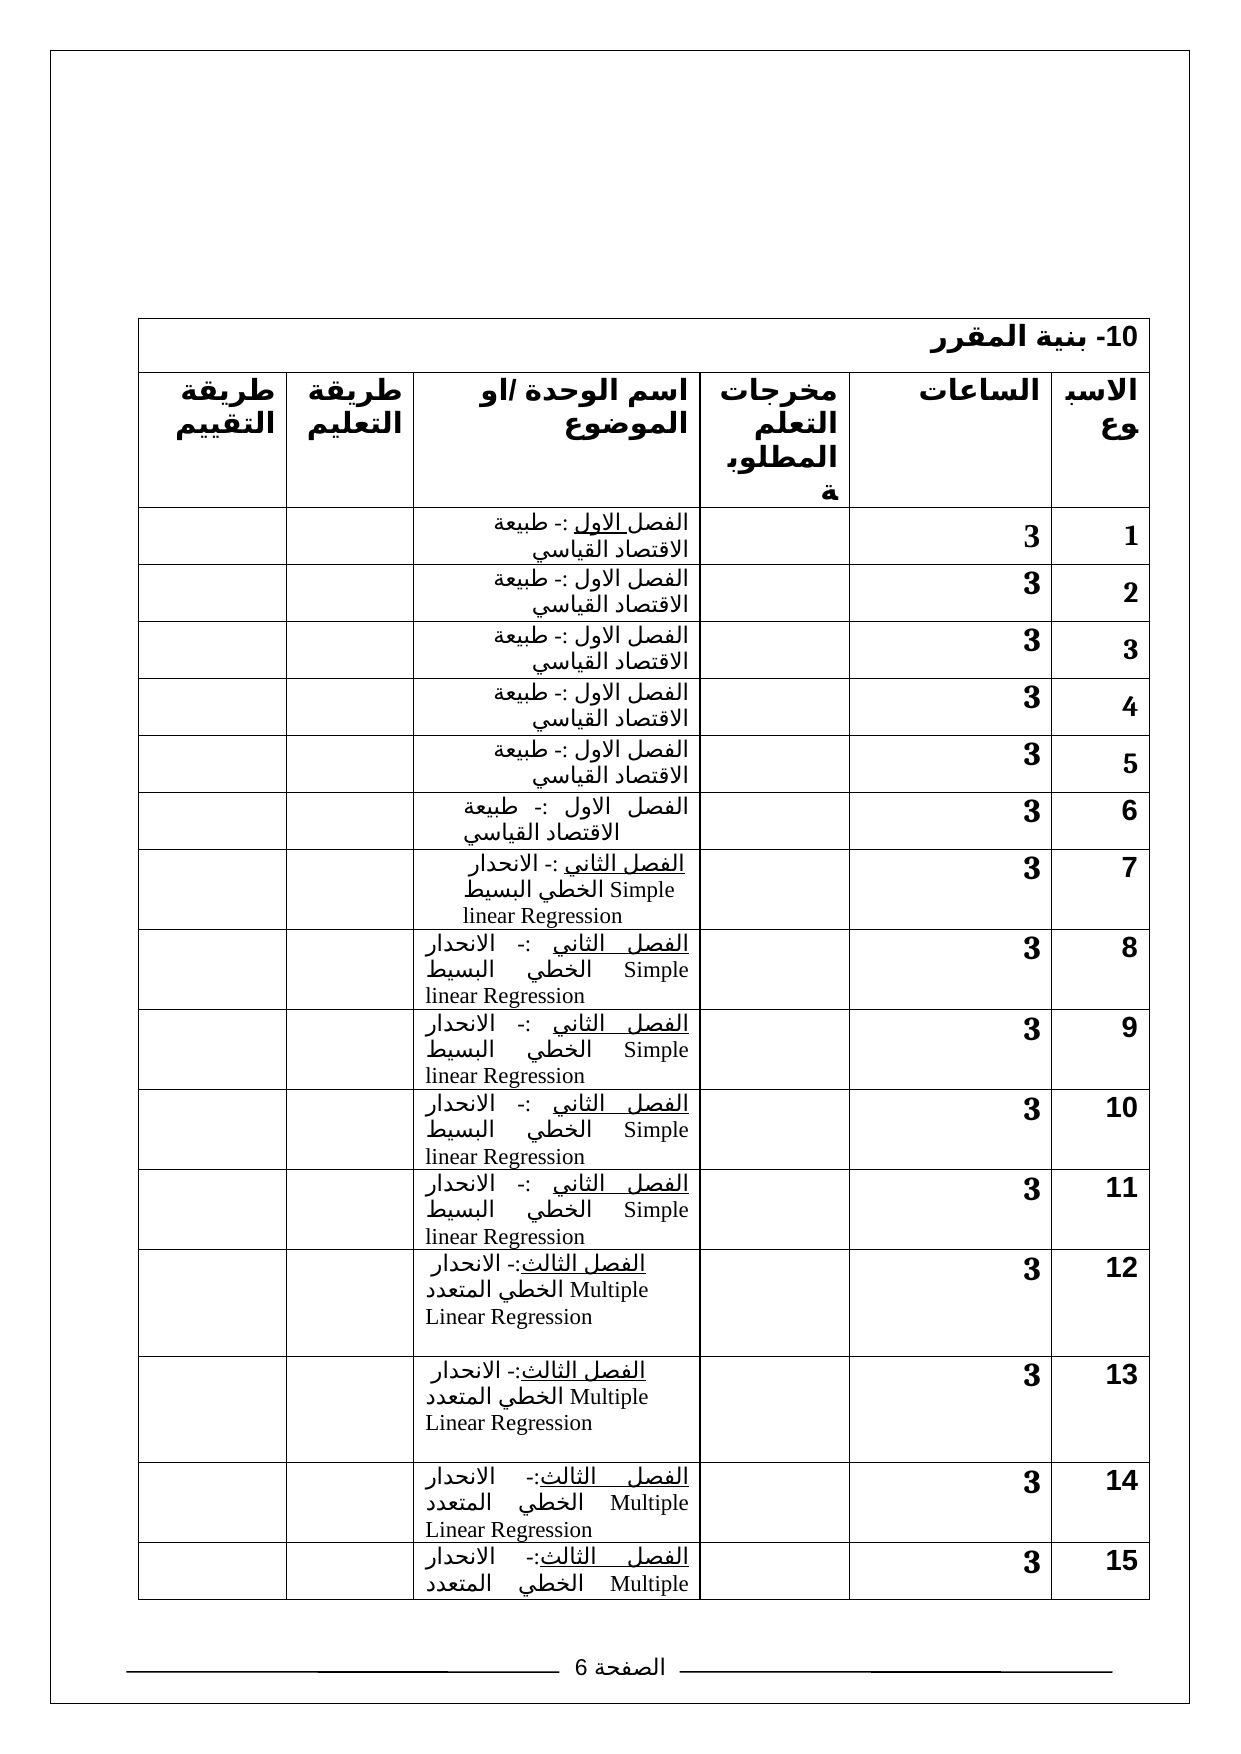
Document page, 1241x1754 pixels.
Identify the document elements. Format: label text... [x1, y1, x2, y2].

table_cell [701, 1357, 849, 1462]
table_cell [139, 622, 286, 678]
table_cell [287, 679, 413, 735]
table_cell [701, 1463, 849, 1542]
table_cell 12 [1052, 1250, 1149, 1356]
table_cell [287, 736, 413, 792]
table_cell الفصل الاول :- طبيعة الاقتصاد القياسي [414, 565, 699, 621]
table_cell [701, 850, 849, 929]
table_cell [139, 508, 286, 564]
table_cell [414, 1357, 699, 1462]
table_cell [701, 1543, 849, 1599]
table_cell [701, 1250, 849, 1356]
table_cell [139, 1463, 286, 1542]
table_cell [701, 930, 849, 1009]
table_cell 3 [850, 850, 1051, 929]
table_cell [139, 850, 286, 929]
table_cell 3 [850, 1010, 1051, 1089]
table_cell طريقة التعليم [287, 373, 413, 507]
table_cell 3 [850, 508, 1051, 564]
table_cell 3 [850, 736, 1051, 792]
table_cell [701, 565, 849, 621]
table_cell [139, 1543, 286, 1599]
table_cell 3 [850, 930, 1051, 1009]
table_cell الساعات [850, 373, 1051, 507]
table_cell [287, 850, 413, 929]
table_cell 10 [1052, 1090, 1149, 1169]
table_cell [701, 793, 849, 849]
table_cell الفصل الثاني :- الانحدار الخطي البسيط Simple linear Regression [414, 930, 699, 1009]
table_cell [287, 930, 413, 1009]
table_cell الفصل الثالث:- الانحدار الخطي المتعدد Multiple Linear Regression [414, 1250, 699, 1356]
table_cell [287, 793, 413, 849]
table_cell [139, 1170, 286, 1249]
table_cell [287, 565, 413, 621]
table_cell [701, 622, 849, 678]
table_cell [139, 1250, 286, 1356]
table_cell اسم الوحدة /او الموضوع [414, 373, 699, 507]
table_cell طريقة التقييم [139, 373, 286, 507]
table_cell [139, 1357, 286, 1462]
table_cell 2 [1052, 565, 1149, 621]
table_cell الاسبوع [1052, 373, 1149, 507]
table_header 10- بنية المقرر [139, 319, 1149, 372]
table_cell 3 [850, 1250, 1051, 1356]
table_cell [701, 1090, 849, 1169]
table_cell 14 [1052, 1463, 1149, 1542]
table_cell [414, 1463, 699, 1542]
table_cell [414, 1543, 699, 1599]
table_cell [287, 1543, 413, 1599]
table_cell [139, 1090, 286, 1169]
table_cell مخرجات التعلم المطلوبة [701, 373, 849, 507]
table_cell 13 [1052, 1357, 1149, 1462]
table_cell 3 [850, 1543, 1051, 1599]
table_cell [701, 508, 849, 564]
table_cell [701, 1170, 849, 1249]
table_cell 8 [1052, 930, 1149, 1009]
table_cell 3 [1052, 622, 1149, 678]
table_cell [287, 508, 413, 564]
table_cell 15 [1052, 1543, 1149, 1599]
table_cell [287, 1010, 413, 1089]
table_cell 3 [850, 793, 1051, 849]
table_cell 3 [850, 679, 1051, 735]
table_cell [139, 793, 286, 849]
table_cell 3 [850, 1463, 1051, 1542]
table_cell الفصل الاول :- طبيعة الاقتصاد القياسي [414, 508, 699, 564]
table_cell الفصل الثاني :- الانحدار الخطي البسيط Simple linear Regression [414, 850, 699, 929]
table_cell الفصل الاول :- طبيعة الاقتصاد القياسي [414, 793, 699, 849]
table_cell [701, 679, 849, 735]
table_cell الفصل الثاني :- الانحدار الخطي البسيط Simple linear Regression [414, 1170, 699, 1249]
table_cell 3 [850, 1090, 1051, 1169]
table_cell الفصل الثاني :- الانحدار الخطي البسيط Simple linear Regression [414, 1090, 699, 1169]
table_cell 11 [1052, 1170, 1149, 1249]
table_cell [701, 1010, 849, 1089]
table_cell 7 [1052, 850, 1149, 929]
table_cell [287, 622, 413, 678]
table_cell [701, 736, 849, 792]
table_cell 9 [1052, 1010, 1149, 1089]
table_cell [287, 1090, 413, 1169]
table_cell [287, 1463, 413, 1542]
table_cell [287, 1250, 413, 1356]
table_cell 5 [1052, 736, 1149, 792]
table_cell [139, 1010, 286, 1089]
table_cell [287, 1357, 413, 1462]
table_cell 3 [850, 1357, 1051, 1462]
table_cell الفصل الاول :- طبيعة الاقتصاد القياسي [414, 736, 699, 792]
table_cell [139, 565, 286, 621]
table_cell [287, 1170, 413, 1249]
table_cell 3 [850, 1170, 1051, 1249]
table_cell [139, 930, 286, 1009]
table_cell 1 [1052, 508, 1149, 564]
table_cell [139, 736, 286, 792]
table_cell 3 [850, 622, 1051, 678]
table_cell 6 [1052, 793, 1149, 849]
table_cell الفصل الثاني :- الانحدار الخطي البسيط Simple linear Regression [414, 1010, 699, 1089]
table_cell الفصل الاول :- طبيعة الاقتصاد القياسي [414, 622, 699, 678]
table_cell الفصل الاول :- طبيعة الاقتصاد القياسي [414, 679, 699, 735]
table_cell [139, 679, 286, 735]
table_cell 3 [850, 565, 1051, 621]
table_cell 4 [1052, 679, 1149, 735]
